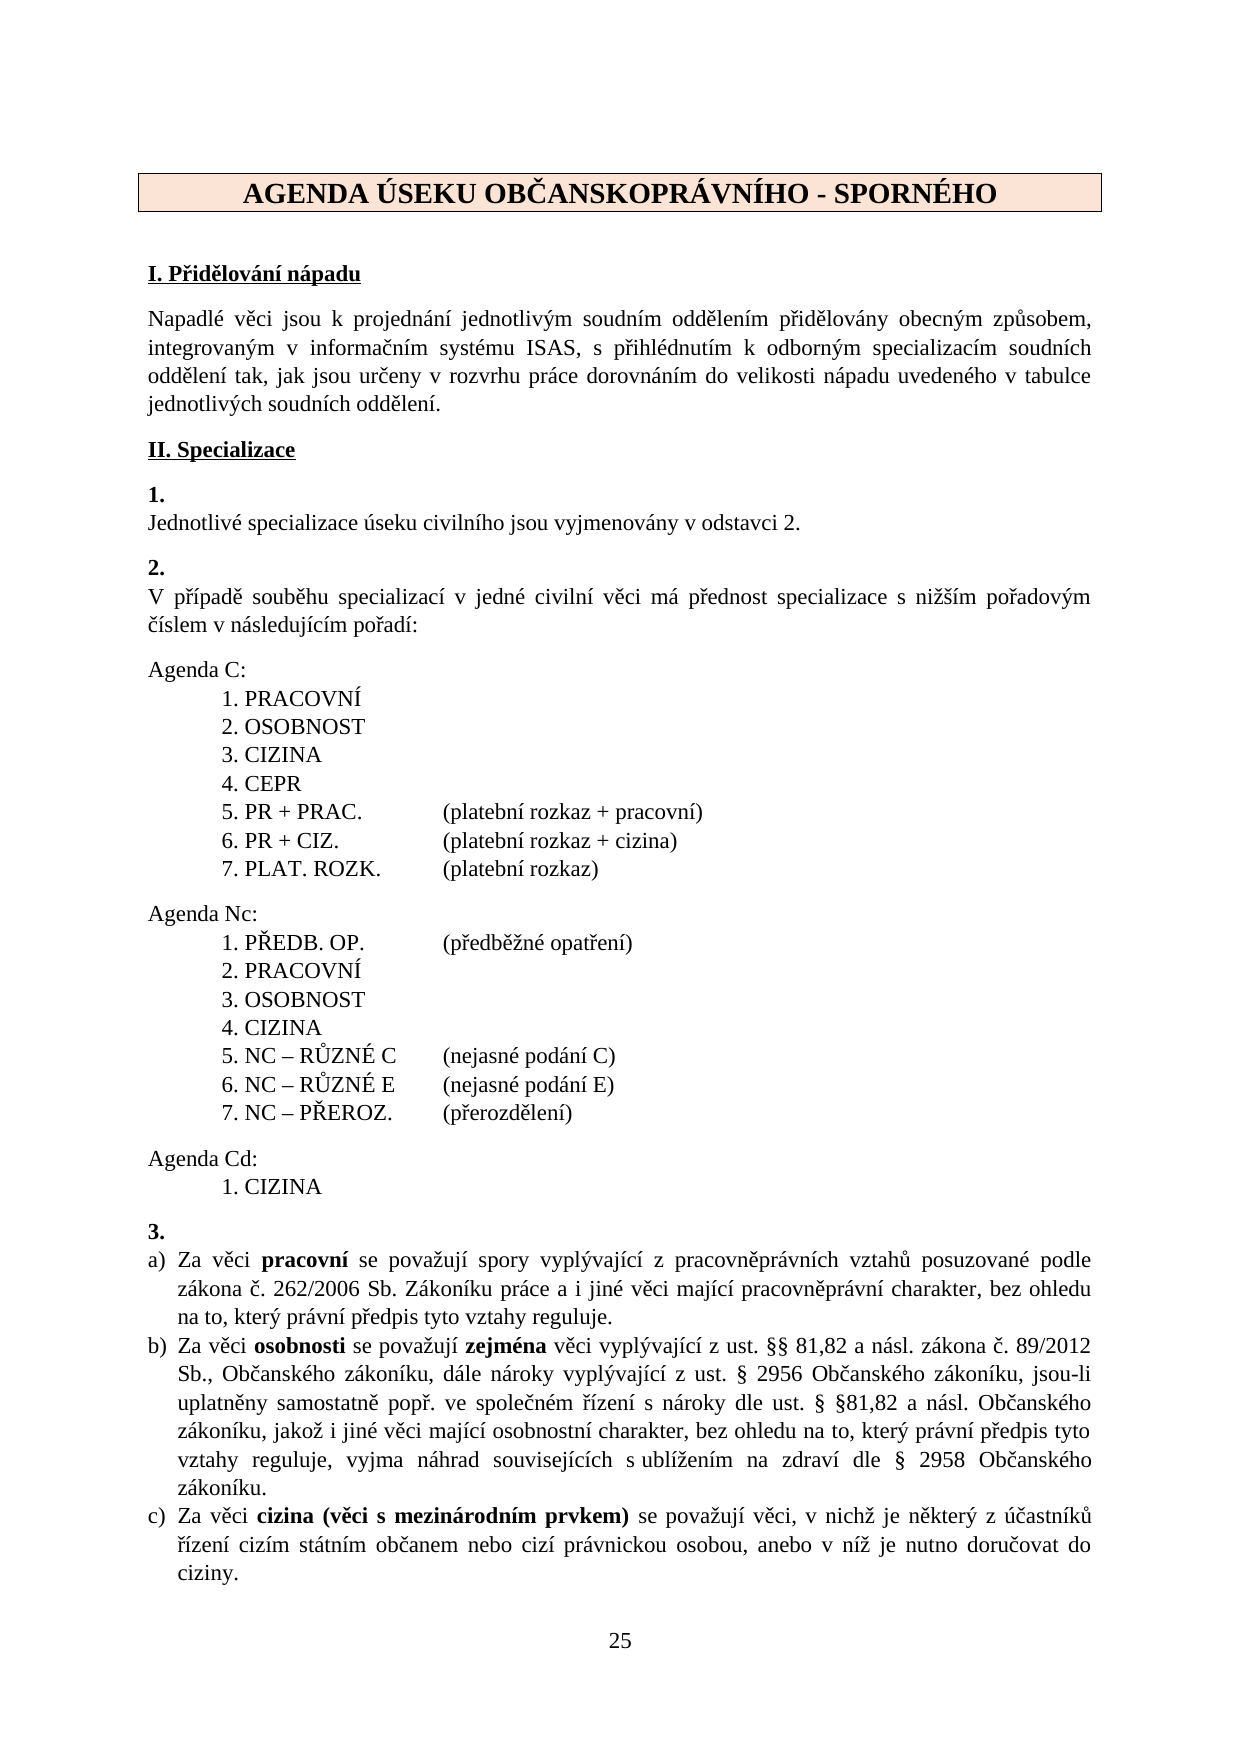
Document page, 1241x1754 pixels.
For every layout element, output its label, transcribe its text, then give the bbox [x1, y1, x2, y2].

list Za věci osobnosti se považují zejména věci vyplývající z ust. §§ 81,82 a násl. zákona č. 89/2012 Sb., Občanského zákoníku, dále nároky vyplývající z ust. § 2956 Občanského zákoníku, jsou-li uplatněny samostatně popř. ve společném řízení s nároky dle ust. § §81,82 a násl. Občanského zákoníku, jakož i jiné věci mající osobnostní charakter, bez ohledu na to, který právní předpis tyto vztahy reguluje, vyjma náhrad souvisejících s ublížením na zdraví dle § 2958 Občanského zákoníku. [148, 1332, 1093, 1500]
text 2. OSOBNOST [148, 713, 1093, 739]
text II. Specializace [148, 436, 1093, 462]
text 4. CIZINA [148, 1014, 1093, 1041]
text 7. PLAT. ROZK. (platební rozkaz) [148, 855, 1093, 882]
text 6. NC – RŮZNÉ E (nejasné podání E) [148, 1071, 1093, 1097]
text Agenda Cd: [148, 1144, 1093, 1171]
text 5. NC – RŮZNÉ C (nejasné podání C) [148, 1043, 1093, 1069]
text 1. PRACOVNÍ [148, 685, 1093, 711]
text 7. NC – PŘEROZ. (přerozdělení) [148, 1099, 1093, 1126]
list Za věci cizina (věci s mezinárodním prvkem) se považují věci, v nichž je některý z účastníků řízení cizím státním občanem nebo cizí právnickou osobou, anebo v níž je nutno doručovat do ciziny. [148, 1502, 1093, 1586]
text Agenda C: [148, 656, 1093, 683]
text 1. PŘEDB. OP. (předběžné opatření) [148, 929, 1093, 955]
subtitle AGENDA ÚSEKU OBČANSKOPRÁVNÍHO - SPORNÉHO [139, 174, 1101, 211]
text Jednotlivé specializace úseku civilního jsou vyjmenovány v odstavci 2. [148, 509, 1093, 536]
text 2. PRACOVNÍ [148, 957, 1093, 984]
text 3. OSOBNOST [148, 986, 1093, 1012]
text I. Přidělování nápadu [148, 260, 1093, 286]
text 3. CIZINA [148, 742, 1093, 768]
text 1. [148, 481, 1093, 507]
list Za věci pracovní se považují spory vyplývající z pracovněprávních vztahů posuzované podle zákona č. 262/2006 Sb. Zákoníku práce a i jiné věci mající pracovněprávní charakter, bez ohledu na to, který právní předpis tyto vztahy reguluje. [148, 1247, 1093, 1330]
text 6. PR + CIZ. (platební rozkaz + cizina) [148, 827, 1093, 853]
text Napadlé věci jsou k projednání jednotlivým soudním oddělením přidělovány obecným způsobem, integrovaným v informačním systému ISAS, s přihlédnutím k odborným specializacím soudních oddělení tak, jak jsou určeny v rozvrhu práce dorovnáním do velikosti nápadu uvedeného v tabulce jednotlivých soudních oddělení. [148, 305, 1093, 417]
text V případě souběhu specializací v jedné civilní věci má přednost specializace s nižším pořadovým číslem v následujícím pořadí: [148, 583, 1093, 637]
text 3. [148, 1218, 1093, 1244]
text 4. CEPR [148, 770, 1093, 796]
text 2. [148, 554, 1093, 581]
text Agenda Nc: [148, 900, 1093, 927]
text 5. PR + PRAC. (platební rozkaz + pracovní) [148, 798, 1093, 825]
text 1. CIZINA [148, 1173, 1093, 1199]
